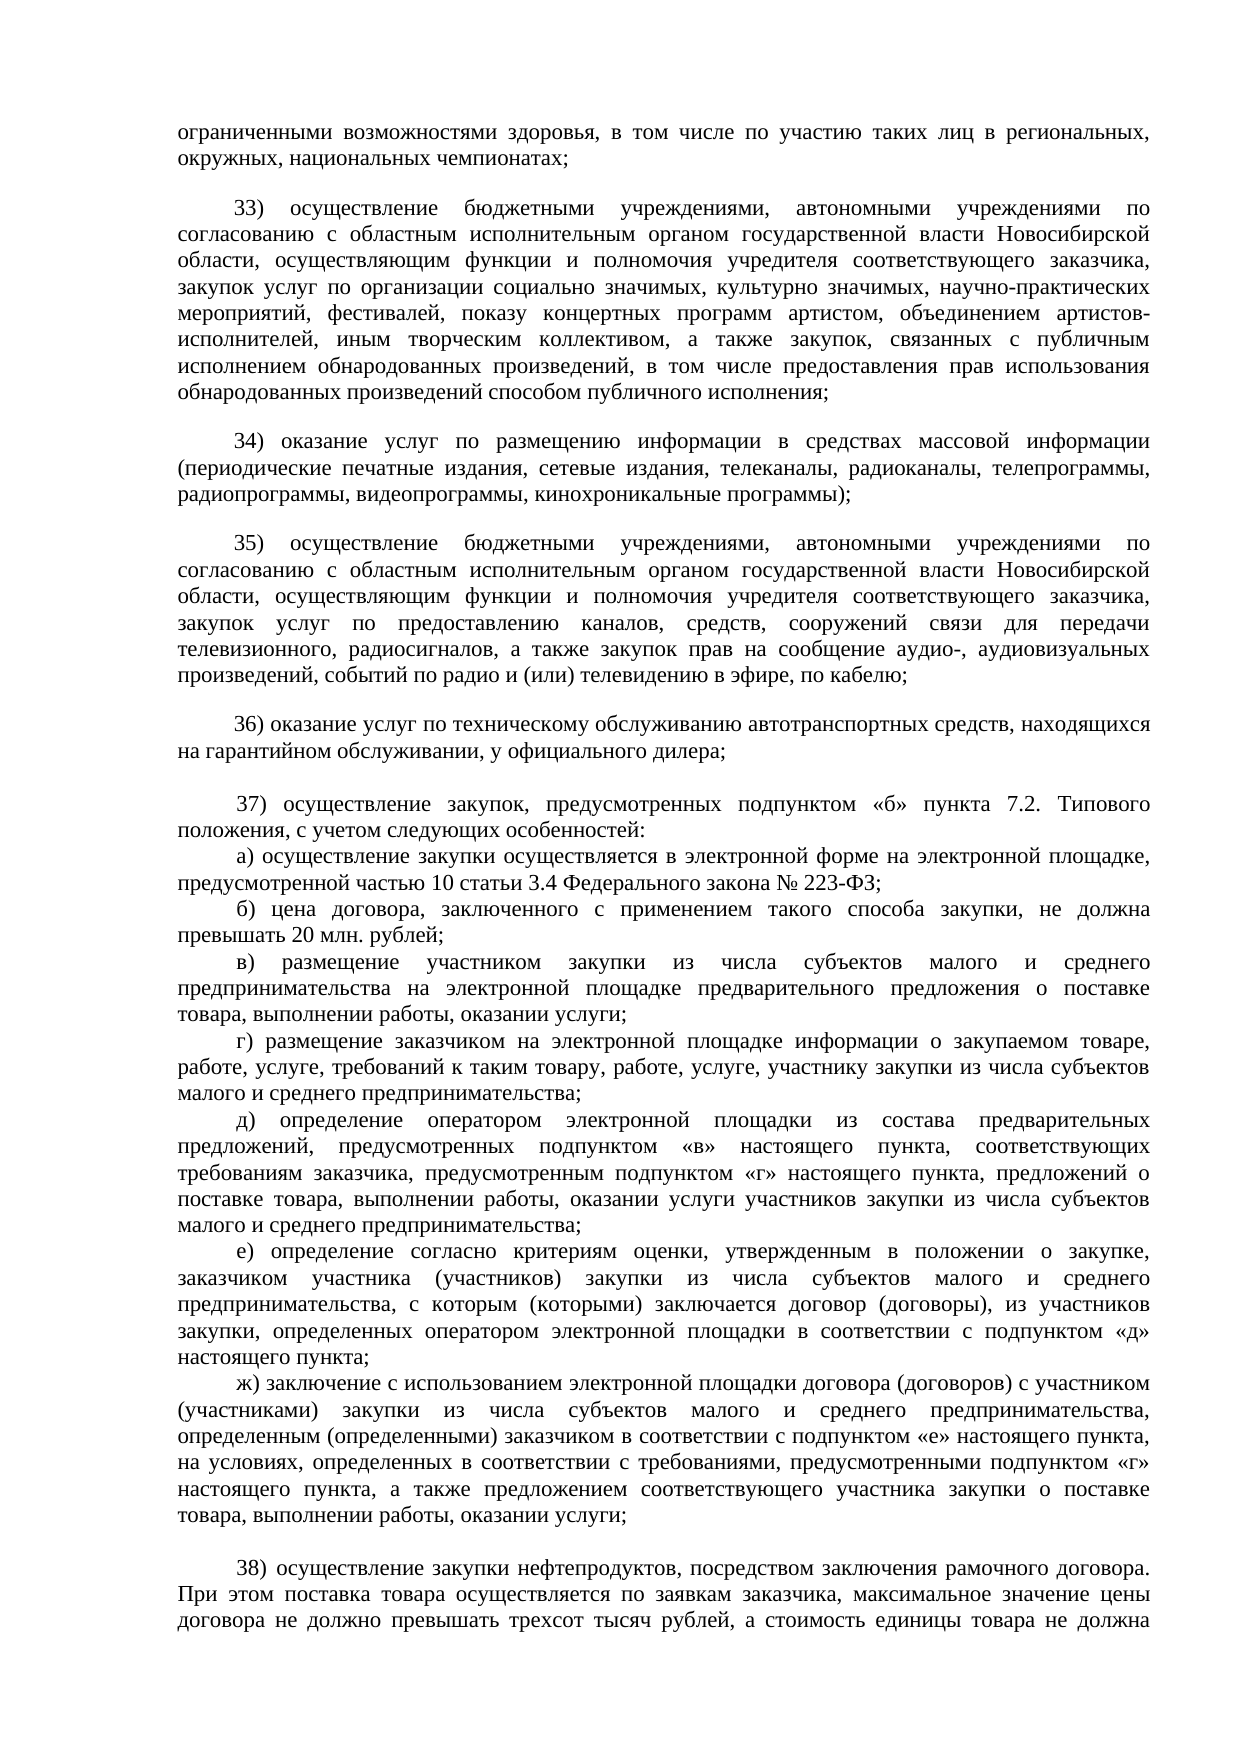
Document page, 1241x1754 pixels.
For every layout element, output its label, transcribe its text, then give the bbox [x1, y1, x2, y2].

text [177, 118, 1152, 171]
text 36) оказание услуг по техническому обслуживанию автотранспортных средств, находящихся на гарантийном обслуживании, у официального дилера; [177, 711, 1152, 763]
text ж) заключение с использованием электронной площадки договора (договоров) с участником (участниками) закупки из числа субъектов малого и среднего предпринимательства, определенным (определенными) заказчиком в соответствии с подпунктом «е» настоящего пункта, на условиях, определенных в соответствии с требованиями, предусмотренными подпунктом «г» настоящего пункта, а также предложением соответствующего участника закупки о поставке товара, выполнении работы, оказании услуги; [177, 1369, 1152, 1527]
text 33) осуществление бюджетными учреждениями, автономными учреждениями по согласованию с областным исполнительным органом государственной власти Новосибирской области, осуществляющим функции и полномочия учредителя соответствующего заказчика, закупок услуг по организации социально значимых, культурно значимых, научно-практических мероприятий, фестивалей, показу концертных программ артистом, объединением артистов-исполнителей, иным творческим коллективом, а также закупок, связанных с публичным исполнением обнародованных произведений, в том числе предоставления прав использования обнародованных произведений способом публичного исполнения; [177, 194, 1152, 404]
text в) размещение участником закупки из числа субъектов малого и среднего предпринимательства на электронной площадке предварительного предложения о поставке товара, выполнении работы, оказании услуги; [177, 948, 1152, 1027]
text е) определение согласно критериям оценки, утвержденным в положении о закупке, заказчиком участника (участников) закупки из числа субъектов малого и среднего предпринимательства, с которым (которыми) заключается договор (договоры), из участников закупки, определенных оператором электронной площадки в соответствии с подпунктом «д» настоящего пункта; [177, 1238, 1152, 1369]
text б) цена договора, заключенного с применением такого способа закупки, не должна превышать 20 млн. рублей; [177, 895, 1152, 948]
text 37) осуществление закупок, предусмотренных подпунктом «б» пункта 7.2. Типового положения, с учетом следующих особенностей: [177, 789, 1152, 842]
text 35) осуществление бюджетными учреждениями, автономными учреждениями по согласованию с областным исполнительным органом государственной власти Новосибирской области, осуществляющим функции и полномочия учредителя соответствующего заказчика, закупок услуг по предоставлению каналов, средств, сооружений связи для передачи телевизионного, радиосигналов, а также закупок прав на сообщение аудио-, аудиовизуальных произведений, событий по радио и (или) телевидению в эфире, по кабелю; [177, 529, 1152, 688]
text г) размещение заказчиком на электронной площадке информации о закупаемом товаре, работе, услуге, требований к таким товару, работе, услуге, участнику закупки из числа субъектов малого и среднего предпринимательства; [177, 1027, 1152, 1106]
text а) осуществление закупки осуществляется в электронной форме на электронной площадке, предусмотренной частью 10 статьи 3.4 Федерального закона № 223-ФЗ; [177, 842, 1152, 895]
text 34) оказание услуг по размещению информации в средствах массовой информации (периодические печатные издания, сетевые издания, телеканалы, радиоканалы, телепрограммы, радиопрограммы, видеопрограммы, кинохроникальные программы); [177, 427, 1152, 507]
text д) определение оператором электронной площадки из состава предварительных предложений, предусмотренных подпунктом «в» настоящего пункта, соответствующих требованиям заказчика, предусмотренным подпунктом «г» настоящего пункта, предложений о поставке товара, выполнении работы, оказании услуги участников закупки из числа субъектов малого и среднего предпринимательства; [177, 1106, 1152, 1238]
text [177, 1554, 1152, 1633]
